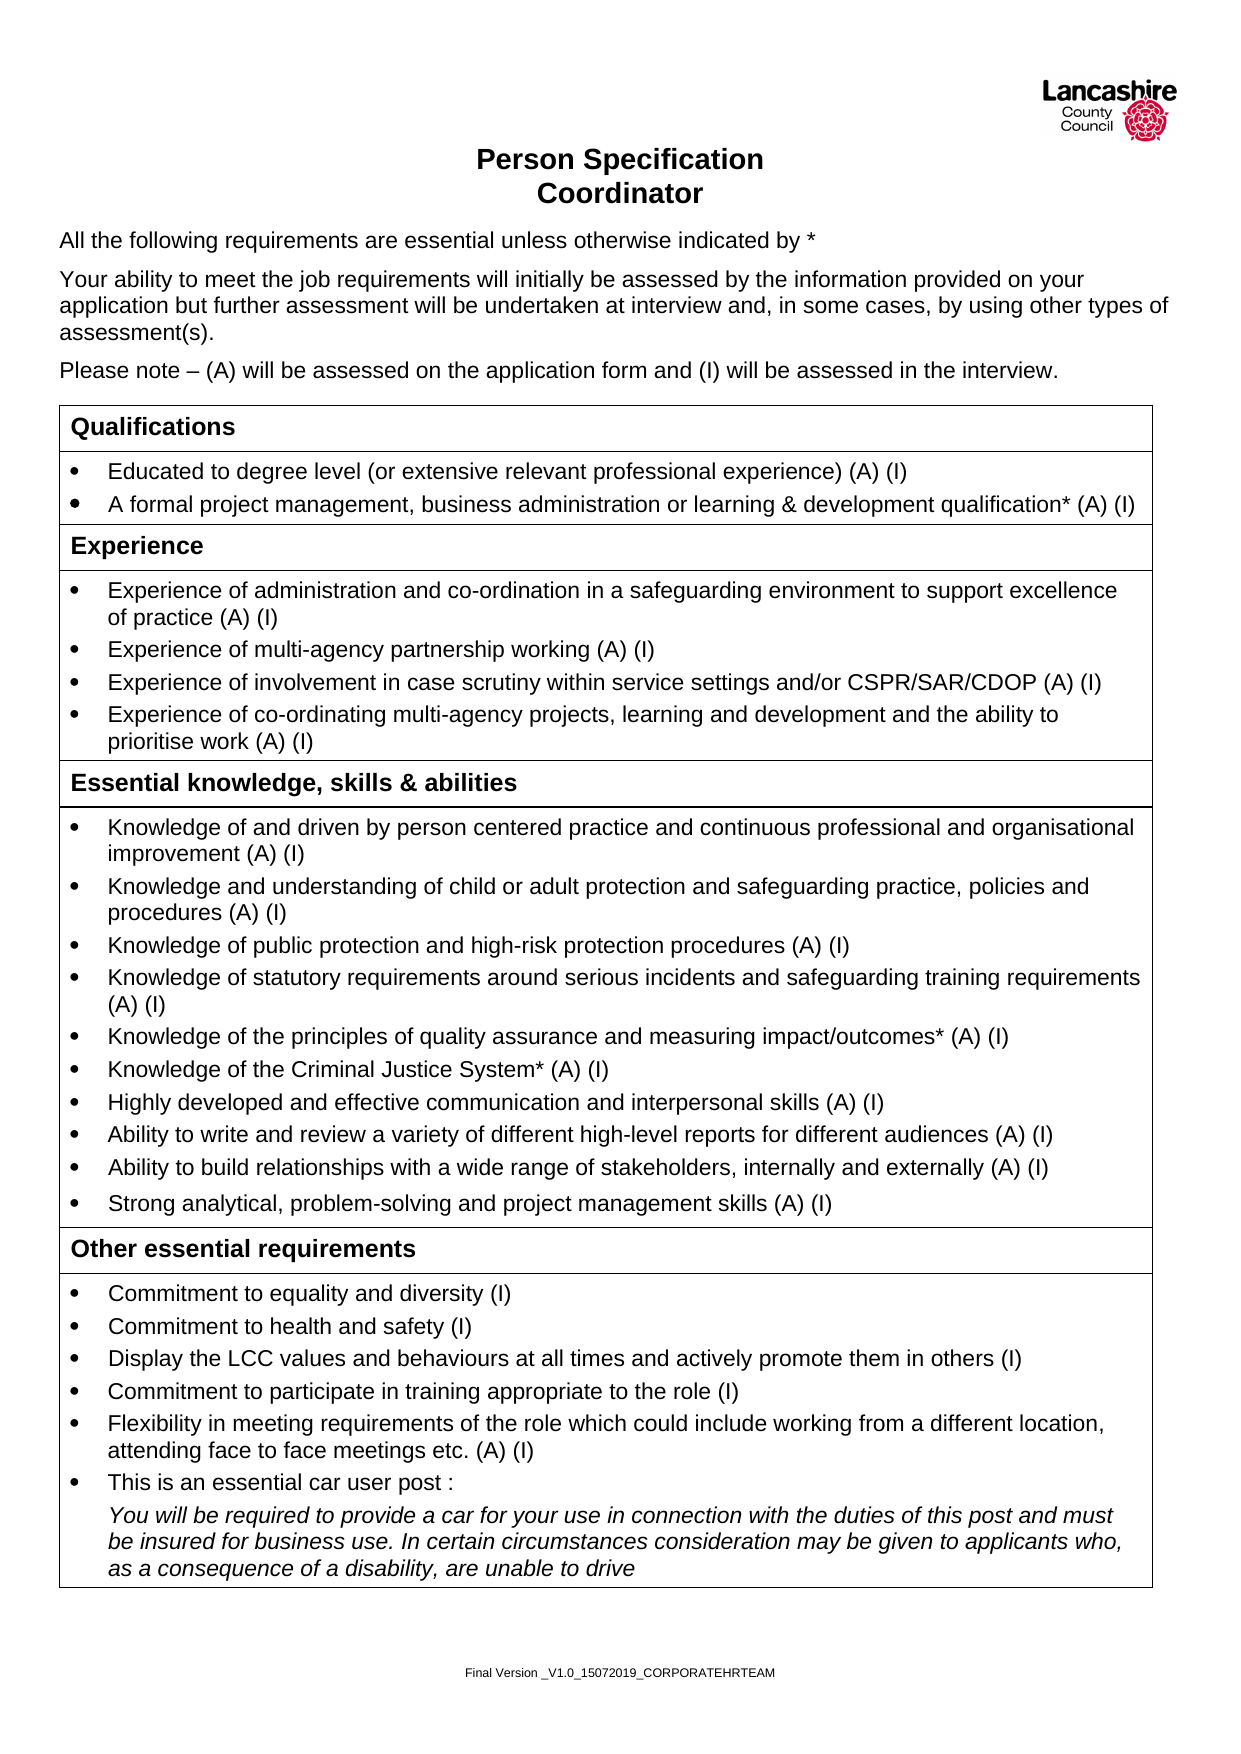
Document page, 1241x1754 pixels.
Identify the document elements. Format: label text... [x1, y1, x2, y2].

picture [1037, 73, 1182, 143]
table_cell Educated to degree level (or extensive relevant professional experience) (A) (I) A formal project management, business administration or learning & development qualification* (A) (I) [60, 452, 1152, 524]
table_cell Essential knowledge, skills & abilities [60, 761, 1152, 806]
text Please note – (A) will be assessed on the application form and (I) will be assessed in the interview. [59, 357, 1181, 384]
text Person Specification [59, 142, 1181, 176]
table_cell Other essential requirements [60, 1228, 1152, 1273]
table_cell Experience [60, 525, 1152, 570]
table_cell Experience of administration and co-ordination in a safeguarding environment to support excellence of practice (A) (I) Experience of multi-agency partnership working (A) (I) Experience of involvement in case scrutiny within service settings and/or CSPR/SAR/CDOP (A) (I) Experience of co-ordinating multi-agency projects, learning and development and the ability to prioritise work (A) (I) [60, 571, 1152, 760]
table_cell Commitment to equality and diversity (I) Commitment to health and safety (I) Display the LCC values and behaviours at all times and actively promote them in others (I) Commitment to participate in training appropriate to the role (I) Flexibility in meeting requirements of the role which could include working from a different location, attending face to face meetings etc. (A) (I) This is an essential car user post : You will be required to provide a car for your use in connection with the duties of this post and must be insured for business use. In certain circumstances consideration may be given to applicants who, as a consequence of a disability, are unable to drive [60, 1274, 1152, 1587]
text Coordinator [59, 176, 1181, 209]
text Your ability to meet the job requirements will initially be assessed by the information provided on your application but further assessment will be undertaken at interview and, in some cases, by using other types of assessment(s). [59, 266, 1181, 345]
text All the following requirements are essential unless otherwise indicated by * [59, 227, 1181, 253]
table_header Qualifications [60, 406, 1152, 451]
table_cell Knowledge of and driven by person centered practice and continuous professional and organisational improvement (A) (I) Knowledge and understanding of child or adult protection and safeguarding practice, policies and procedures (A) (I) Knowledge of public protection and high-risk protection procedures (A) (I) Knowledge of statutory requirements around serious incidents and safeguarding training requirements (A) (I) Knowledge of the principles of quality assurance and measuring impact/outcomes* (A) (I) Knowledge of the Criminal Justice System* (A) (I) Highly developed and effective communication and interpersonal skills (A) (I) Ability to write and review a variety of different high-level reports for different audiences (A) (I) Ability to build relationships with a wide range of stakeholders, internally and externally (A) (I) Strong analytical, problem-solving and project management skills (A) (I) [60, 808, 1152, 1227]
